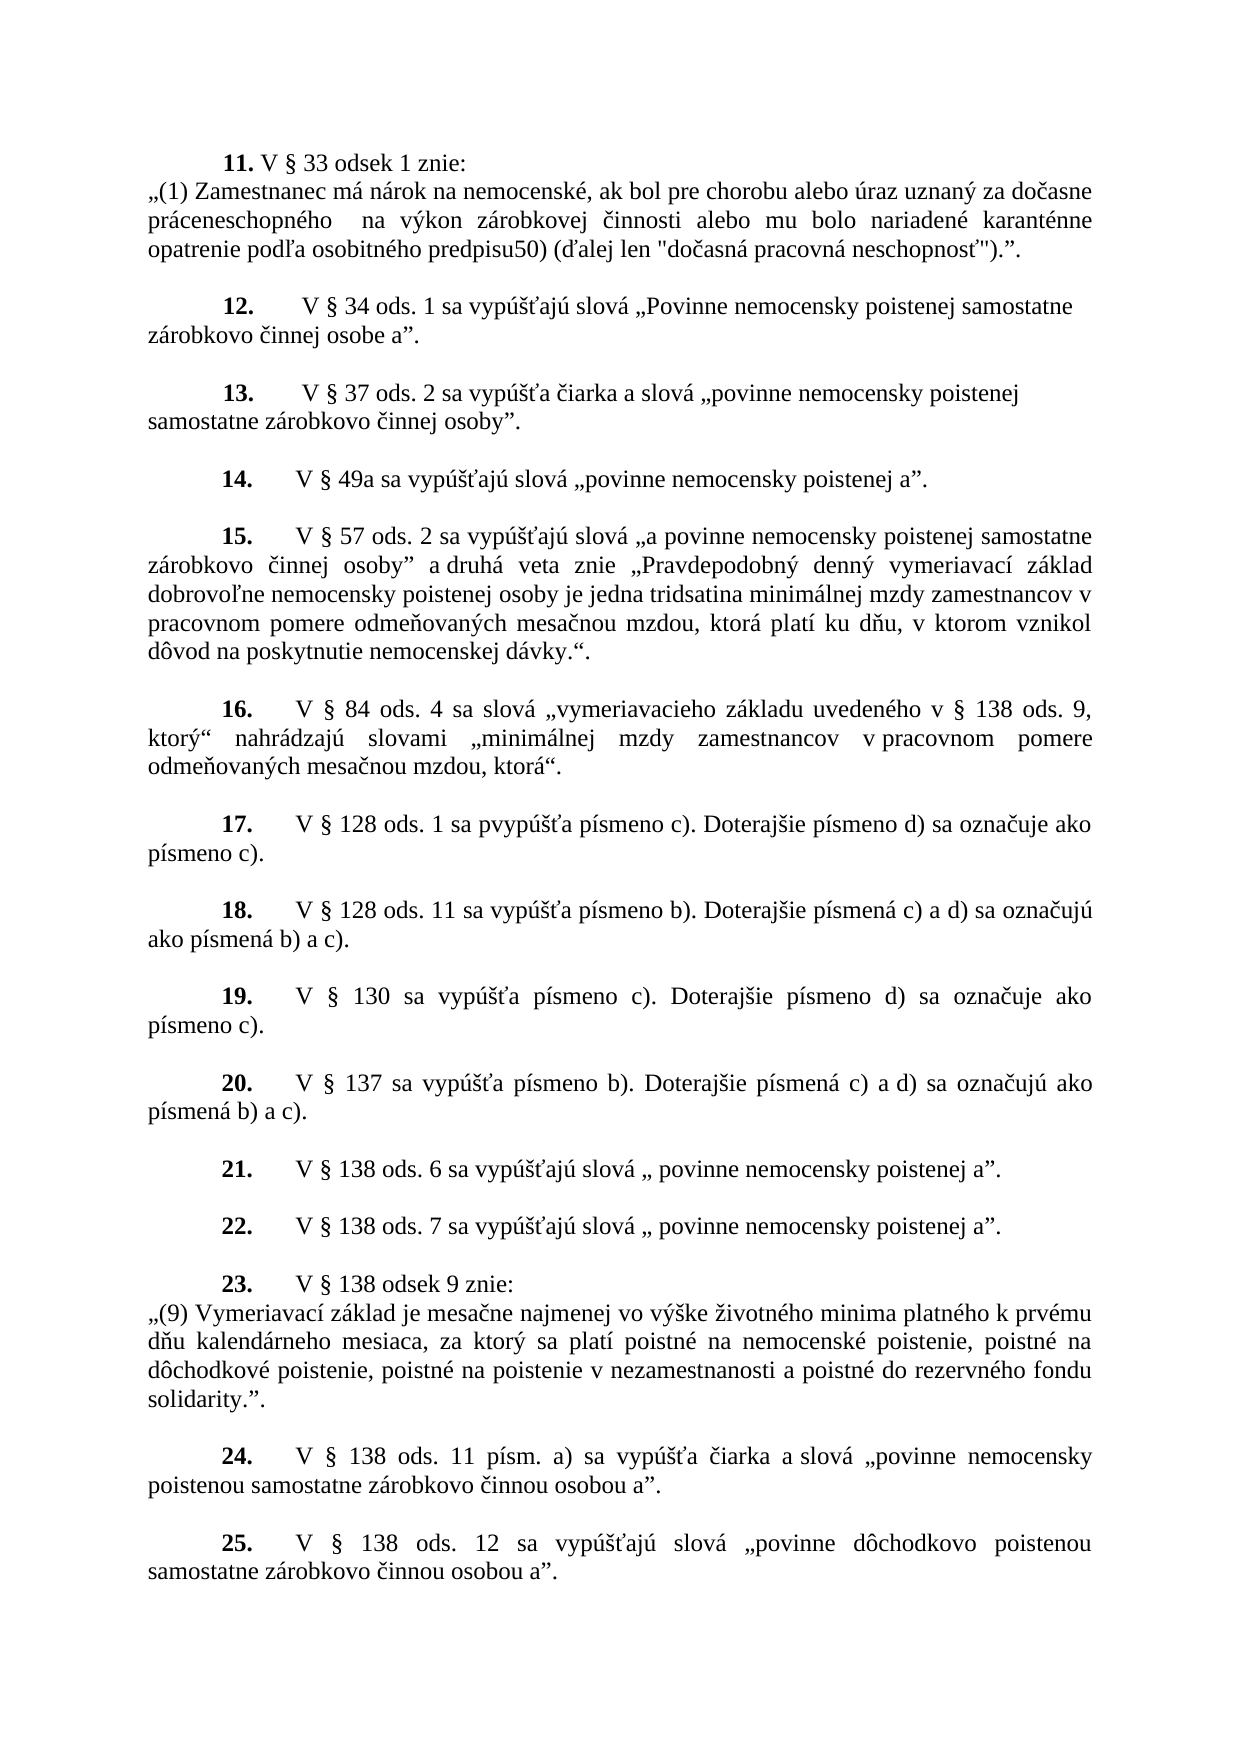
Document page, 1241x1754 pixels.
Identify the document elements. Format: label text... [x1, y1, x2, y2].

list V § 33 odsek 1 znie: [223, 148, 1093, 176]
list V § 49a sa vypúšťajú slová „povinne nemocensky poistenej a”. [148, 464, 1093, 493]
list V § 138 ods. 11 písm. a) sa vypúšťa čiarka a slová „povinne nemocensky poistenou samostatne zárobkovo činnou osobou a”. [148, 1441, 1093, 1499]
list V § 138 ods. 7 sa vypúšťajú slová „ povinne nemocensky poistenej a”. [148, 1211, 1093, 1240]
list V § 138 ods. 6 sa vypúšťajú slová „ povinne nemocensky poistenej a”. [148, 1154, 1093, 1183]
list V § 128 ods. 1 sa pvypúšťa písmeno c). Doterajšie písmeno d) sa označuje ako písmeno c). [148, 809, 1093, 866]
list V § 137 sa vypúšťa písmeno b). Doterajšie písmená c) a d) sa označujú ako písmená b) a c). [148, 1068, 1093, 1125]
text „(1) Zamestnanec má nárok na nemocenské, ak bol pre chorobu alebo úraz uznaný za dočasne práceneschopného na výkon zárobkovej činnosti alebo mu bolo nariadené karanténne opatrenie podľa osobitného predpisu50) (ďalej len "dočasná pracovná neschopnosť").”. [148, 176, 1093, 263]
list V § 138 odsek 9 znie: [148, 1269, 1093, 1298]
list V § 37 ods. 2 sa vypúšťa čiarka a slová „povinne nemocensky poistenej samostatne zárobkovo činnej osoby”. [148, 378, 1093, 435]
list V § 57 ods. 2 sa vypúšťajú slová „a povinne nemocensky poistenej samostatne zárobkovo činnej osoby” a druhá veta znie „Pravdepodobný denný vymeriavací základ dobrovoľne nemocensky poistenej osoby je jedna tridsatina minimálnej mzdy zamestnancov v pracovnom pomere odmeňovaných mesačnou mzdou, ktorá platí ku dňu, v ktorom vznikol dôvod na poskytnutie nemocenskej dávky.“. [148, 521, 1093, 665]
list V § 128 ods. 11 sa vypúšťa písmeno b). Doterajšie písmená c) a d) sa označujú ako písmená b) a c). [148, 895, 1093, 953]
list V § 130 sa vypúšťa písmeno c). Doterajšie písmeno d) sa označuje ako písmeno c). [148, 981, 1093, 1039]
list V § 138 ods. 12 sa vypúšťajú slová „povinne dôchodkovo poistenou samostatne zárobkovo činnou osobou a”. [148, 1528, 1093, 1585]
text „(9) Vymeriavací základ je mesačne najmenej vo výške životného minima platného k prvému dňu kalendárneho mesiaca, za ktorý sa platí poistné na nemocenské poistenie, poistné na dôchodkové poistenie, poistné na poistenie v nezamestnanosti a poistné do rezervného fondu solidarity.”. [148, 1298, 1093, 1413]
list V § 34 ods. 1 sa vypúšťajú slová „Povinne nemocensky poistenej samostatne zárobkovo činnej osobe a”. [148, 291, 1093, 349]
list V § 84 ods. 4 sa slová „vymeriavacieho základu uvedeného v § 138 ods. 9, ktorý“ nahrádzajú slovami „minimálnej mzdy zamestnancov v pracovnom pomere odmeňovaných mesačnou mzdou, ktorá“. [148, 694, 1093, 780]
